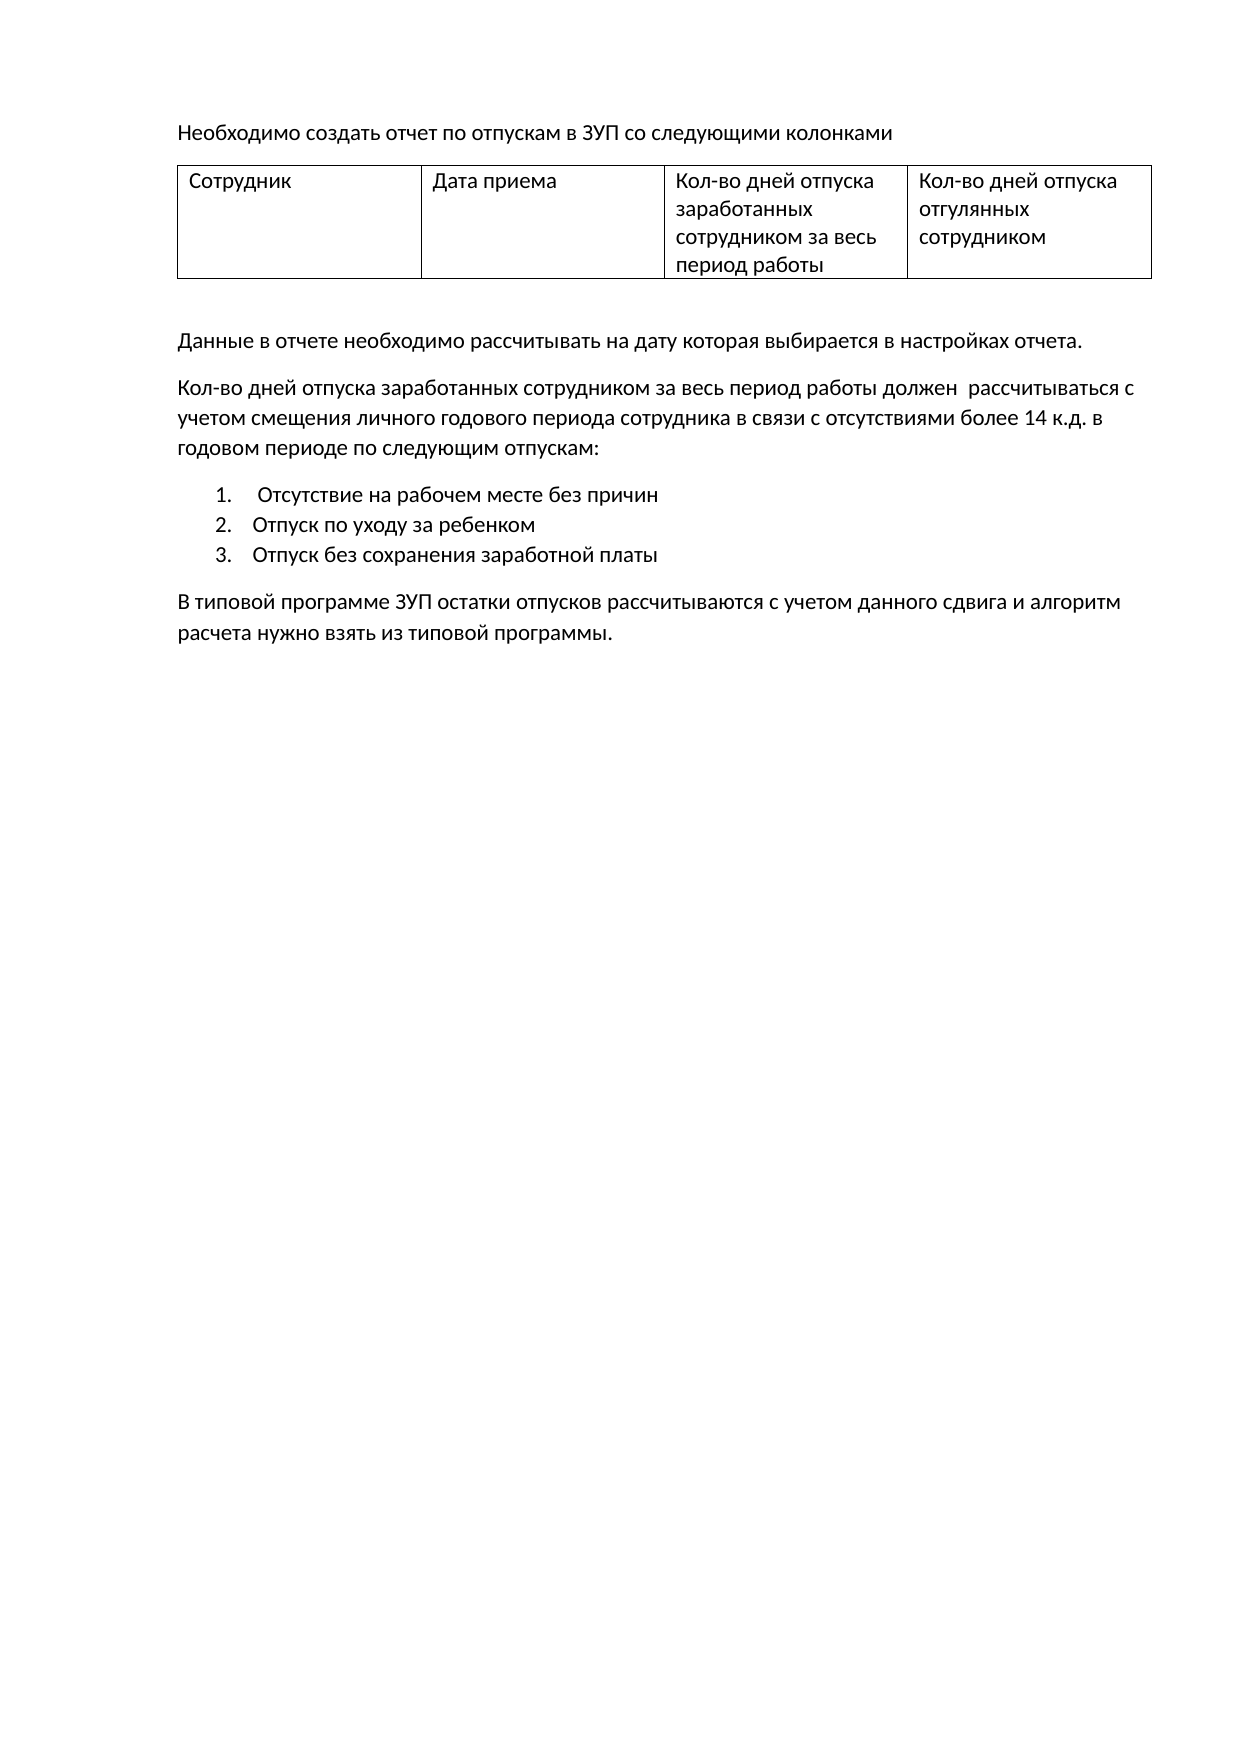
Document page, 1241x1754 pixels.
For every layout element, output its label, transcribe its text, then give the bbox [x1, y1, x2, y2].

list Отпуск по уходу за ребенком [215, 510, 1152, 538]
text Данные в отчете необходимо рассчитывать на дату которая выбирается в настройках отчета. [177, 326, 1152, 354]
text Необходимо создать отчет по отпускам в ЗУП со следующими колонками [177, 118, 1152, 146]
list Отсутствие на рабочем месте без причин [215, 480, 1152, 508]
table_header Кол-во дней отпуска заработанных сотрудником за весь период работы [665, 166, 907, 278]
list Отпуск без сохранения заработной платы [215, 541, 1152, 569]
text В типовой программе ЗУП остатки отпусков рассчитываются с учетом данного сдвига и алгоритм расчета нужно взять из типовой программы. [177, 587, 1152, 646]
table_header Сотрудник [178, 166, 421, 278]
table_header Кол-во дней отпуска отгулянных сотрудником [908, 166, 1151, 278]
table_header Дата приема [422, 166, 664, 278]
text Кол-во дней отпуска заработанных сотрудником за весь период работы должен рассчитываться с учетом смещения личного годового периода сотрудника в связи с отсутствиями более 14 к.д. в годовом периоде по следующим отпускам: [177, 373, 1152, 461]
